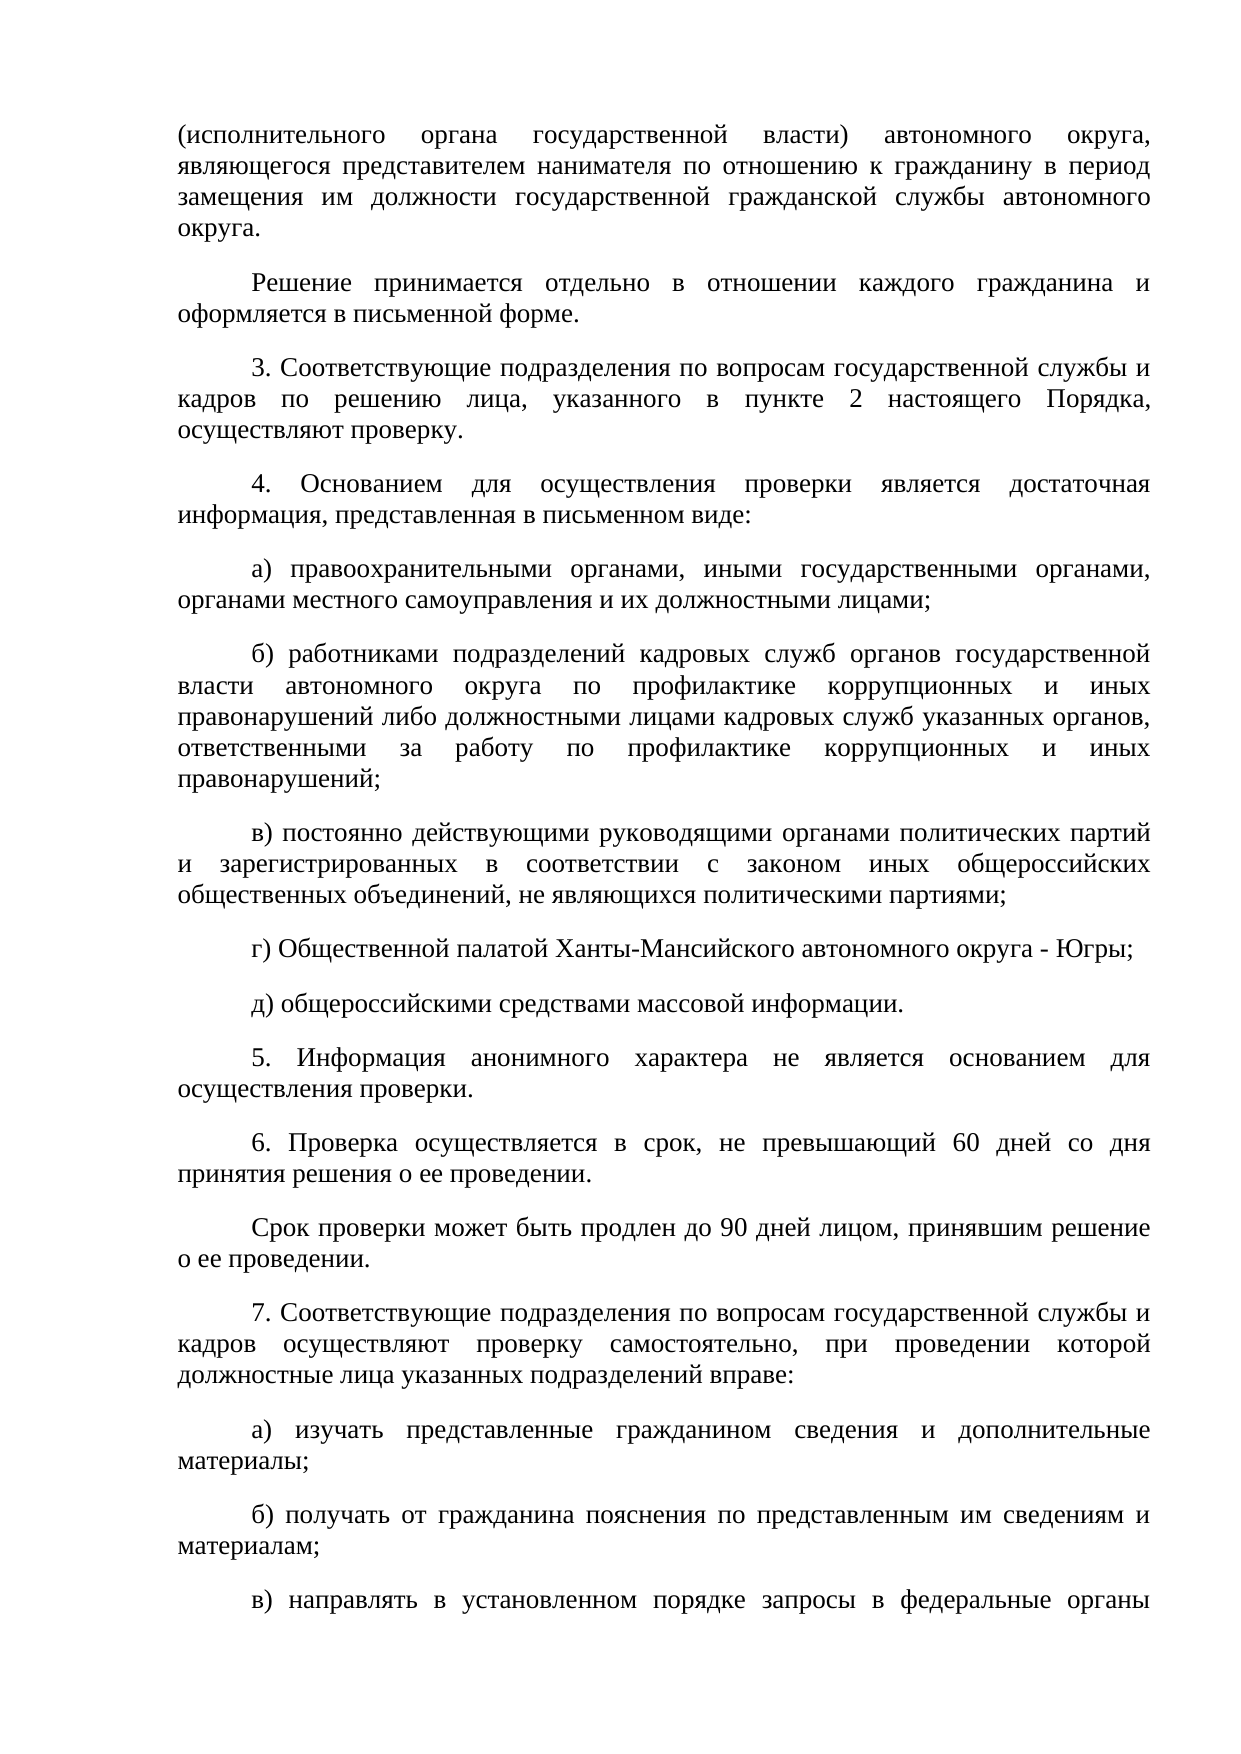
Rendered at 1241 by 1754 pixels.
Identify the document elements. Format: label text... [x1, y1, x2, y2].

text 6. Проверка осуществляется в срок, не превышающий 60 дней со дня принятия решения о ее проведении. [177, 1126, 1152, 1188]
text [177, 118, 1152, 243]
text Решение принимается отдельно в отношении каждого гражданина и оформляется в письменной форме. [177, 266, 1152, 328]
text 3. Соответствующие подразделения по вопросам государственной службы и кадров по решению лица, указанного в пункте 2 настоящего Порядка, осуществляют проверку. [177, 351, 1152, 444]
text 5. Информация анонимного характера не является основанием для осуществления проверки. [177, 1041, 1152, 1103]
text 7. Соответствующие подразделения по вопросам государственной службы и кадров осуществляют проверку самостоятельно, при проведении которой должностные лица указанных подразделений вправе: [177, 1296, 1152, 1390]
text а) изучать представленные гражданином сведения и дополнительные материалы; [177, 1413, 1152, 1475]
text а) правоохранительными органами, иными государственными органами, органами местного самоуправления и их должностными лицами; [177, 552, 1152, 615]
text д) общероссийскими средствами массовой информации. [177, 987, 1152, 1018]
text б) получать от гражданина пояснения по представленным им сведениям и материалам; [177, 1498, 1152, 1560]
text г) Общественной палатой Ханты-Мансийского автономного округа - Югры; [177, 933, 1152, 964]
text б) работниками подразделений кадровых служб органов государственной власти автономного округа по профилактике коррупционных и иных правонарушений либо должностными лицами кадровых служб указанных органов, ответственными за работу по профилактике коррупционных и иных правонарушений; [177, 638, 1152, 793]
text в) постоянно действующими руководящими органами политических партий и зарегистрированных в соответствии с законом иных общероссийских общественных объединений, не являющихся политическими партиями; [177, 816, 1152, 910]
text 4. Основанием для осуществления проверки является достаточная информация, представленная в письменном виде: [177, 467, 1152, 529]
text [177, 1583, 1152, 1614]
text Срок проверки может быть продлен до 90 дней лицом, принявшим решение о ее проведении. [177, 1211, 1152, 1273]
